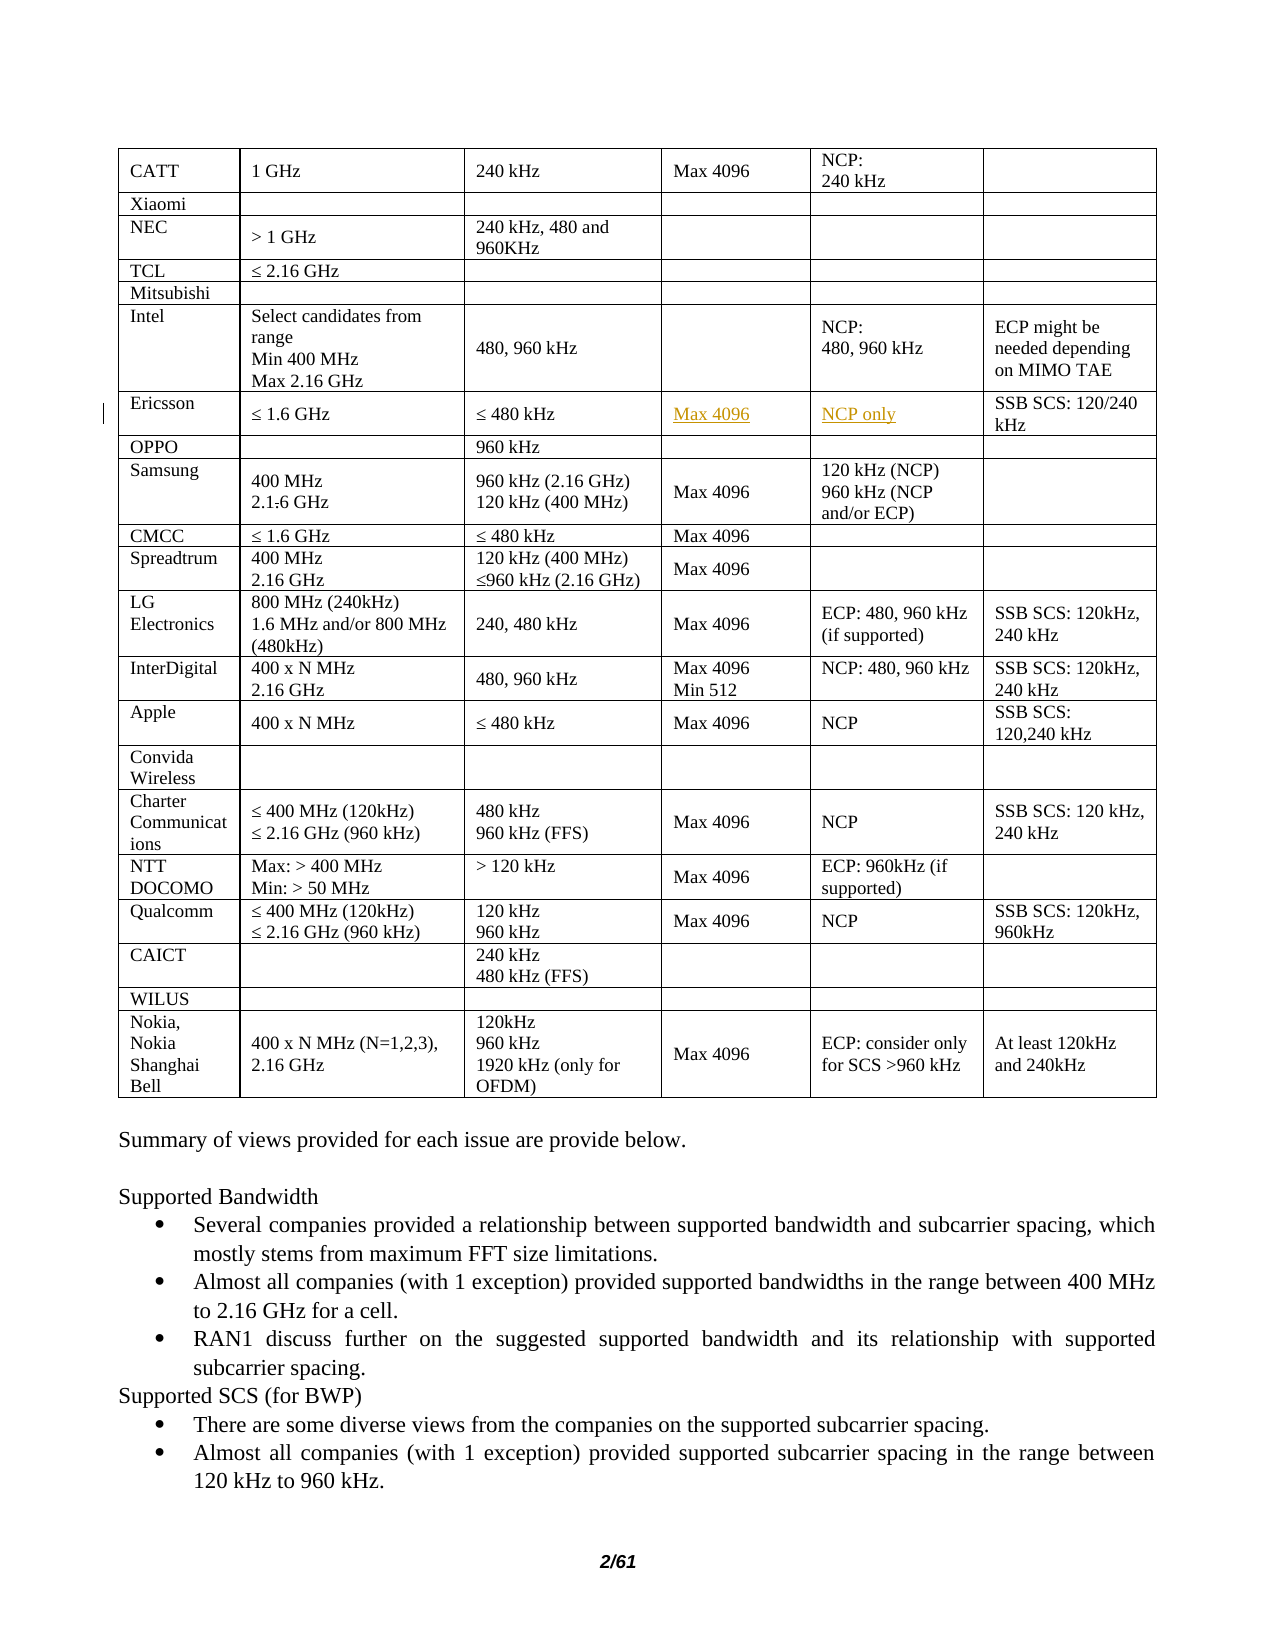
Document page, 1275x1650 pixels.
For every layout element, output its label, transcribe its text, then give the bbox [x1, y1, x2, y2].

table_cell Apple [119, 701, 239, 744]
table_cell [984, 547, 1156, 590]
table_cell Spreadtrum [119, 547, 239, 590]
table_cell SSB SCS: 120,240 kHz [984, 701, 1156, 744]
table_cell [811, 988, 983, 1009]
table_cell SSB SCS: 120 kHz, 240 kHz [984, 790, 1156, 854]
table_cell 480 kHz 960 kHz (FFS) [465, 790, 661, 854]
table_cell Samsung [119, 459, 239, 524]
table_cell [811, 944, 983, 987]
table_cell 240 kHz 480 kHz (FFS) [465, 944, 661, 987]
table_cell Max 4096 [662, 701, 810, 744]
table_cell [465, 260, 661, 281]
table_cell [465, 282, 661, 304]
table_cell [984, 525, 1156, 546]
table_cell NCP [811, 790, 983, 854]
table_cell 120 kHz (NCP) 960 kHz (NCP and/or ECP) [811, 459, 983, 524]
table_cell 240 kHz, 480 and 960KHz [465, 216, 661, 259]
list Several companies provided a relationship between supported bandwidth and subcarrier spacing, which mostly stems from maximum FFT size limitations. [156, 1212, 1157, 1266]
table_cell NTT DOCOMO [119, 855, 239, 898]
table_cell [984, 193, 1156, 214]
table_cell [811, 547, 983, 590]
list Almost all companies (with 1 exception) provided supported subcarrier spacing in the range between 120 kHz to 960 kHz. [156, 1439, 1157, 1494]
table_cell [662, 944, 810, 987]
table_cell NEC [119, 216, 239, 259]
table_cell [984, 149, 1156, 192]
table_cell 1 GHz [241, 149, 464, 192]
table_cell Max 4096 [662, 790, 810, 854]
table_cell [811, 282, 983, 304]
table_cell 120 kHz (400 MHz) ≤960 kHz (2.16 GHz) [465, 547, 661, 590]
table_cell [984, 282, 1156, 304]
table_cell [241, 988, 464, 1009]
table_cell CAICT [119, 944, 239, 987]
table_cell NCP: 480, 960 kHz [811, 657, 983, 700]
table_cell [241, 944, 464, 987]
table_cell Select candidates from range Min 400 MHz Max 2.16 GHz [241, 305, 464, 391]
table_cell CMCC [119, 525, 239, 546]
table_cell 120kHz 960 kHz 1920 kHz (only for OFDM) [465, 1011, 661, 1097]
table_cell [811, 260, 983, 281]
table_cell 240 kHz [465, 149, 661, 192]
table_cell Qualcomm [119, 900, 239, 943]
table_cell ≤ 480 kHz [465, 392, 661, 435]
table_cell [811, 746, 983, 789]
table_cell Max 4096 [662, 149, 810, 192]
table_cell Convida Wireless [119, 746, 239, 789]
table_cell Max 4096 [662, 1011, 810, 1097]
table_cell [662, 988, 810, 1009]
list There are some diverse views from the companies on the supported subcarrier spacing. [156, 1411, 1157, 1437]
table_cell [984, 459, 1156, 524]
table_cell LG Electronics [119, 591, 239, 656]
list RAN1 discuss further on the suggested supported bandwidth and its relationship with supported subcarrier spacing. [156, 1325, 1157, 1380]
table_cell ≤ 480 kHz [465, 525, 661, 546]
table_cell [984, 855, 1156, 898]
table_cell At least 120kHz and 240kHz [984, 1011, 1156, 1097]
table_cell [241, 746, 464, 789]
table_cell OPPO [119, 436, 239, 458]
table_cell Ericsson [119, 392, 239, 435]
table_cell [662, 193, 810, 214]
table_cell ECP: 960kHz (if supported) [811, 855, 983, 898]
table_cell 240, 480 kHz [465, 591, 661, 656]
table_cell [241, 282, 464, 304]
table_cell CATT [119, 149, 239, 192]
table_cell Max 4096 [662, 591, 810, 656]
table_cell NCP: 480, 960 kHz [811, 305, 983, 391]
table_cell 400 MHz 2.1.6 GHz [241, 459, 464, 524]
table_cell ECP: 480, 960 kHz (if supported) [811, 591, 983, 656]
table_cell 800 MHz (240kHz) 1.6 MHz and/or 800 MHz (480kHz) [241, 591, 464, 656]
table_cell [984, 988, 1156, 1009]
table_cell [811, 525, 983, 546]
table_cell ≤ 400 MHz (120kHz) ≤ 2.16 GHz (960 kHz) [241, 790, 464, 854]
table_cell [662, 216, 810, 259]
table_cell ≤ 400 MHz (120kHz) ≤ 2.16 GHz (960 kHz) [241, 900, 464, 943]
table_cell TCL [119, 260, 239, 281]
table_cell [984, 260, 1156, 281]
table_cell Nokia, Nokia Shanghai Bell [119, 1011, 239, 1097]
table_cell NCP [811, 900, 983, 943]
table_cell 960 kHz (2.16 GHz) 120 kHz (400 MHz) [465, 459, 661, 524]
table_cell Max 4096 [662, 547, 810, 590]
table_cell ECP: consider only for SCS >960 kHz [811, 1011, 983, 1097]
table_cell InterDigital [119, 657, 239, 700]
table_cell ≤ 1.6 GHz [241, 392, 464, 435]
table_cell 480, 960 kHz [465, 305, 661, 391]
table_cell Mitsubishi [119, 282, 239, 304]
text Supported Bandwidth [118, 1183, 1157, 1209]
table_cell Max 4096 [662, 900, 810, 943]
table_cell Max 4096 [662, 855, 810, 898]
table_cell [662, 392, 810, 435]
text Summary of views provided for each issue are provide below. [118, 1126, 1157, 1153]
table_cell Max 4096 Min 512 [662, 657, 810, 700]
table_cell Xiaomi [119, 193, 239, 214]
table_cell 120 kHz 960 kHz [465, 900, 661, 943]
table_cell [241, 436, 464, 458]
table_cell 480, 960 kHz [465, 657, 661, 700]
table_cell ≤ 1.6 GHz [241, 525, 464, 546]
table_cell [662, 746, 810, 789]
table_cell WILUS [119, 988, 239, 1009]
table_cell [811, 216, 983, 259]
table_cell SSB SCS: 120kHz, 240 kHz [984, 657, 1156, 700]
table_cell [811, 436, 983, 458]
table_cell > 120 kHz [465, 855, 661, 898]
table_cell SSB SCS: 120/240 kHz [984, 392, 1156, 435]
table_cell NCP: 240 kHz [811, 149, 983, 192]
list Almost all companies (with 1 exception) provided supported bandwidths in the range between 400 MHz to 2.16 GHz for a cell. [156, 1268, 1157, 1323]
table_cell [465, 193, 661, 214]
table_cell [984, 944, 1156, 987]
table_cell [984, 746, 1156, 789]
table_cell 400 x N MHz 2.16 GHz [241, 657, 464, 700]
table_cell Intel [119, 305, 239, 391]
table_cell [984, 436, 1156, 458]
table_cell [662, 260, 810, 281]
table_cell 400 x N MHz (N=1,2,3), 2.16 GHz [241, 1011, 464, 1097]
table_cell [241, 193, 464, 214]
table_cell NCP [811, 701, 983, 744]
table_cell [811, 392, 983, 435]
table_cell ≤ 2.16 GHz [241, 260, 464, 281]
table_cell [984, 216, 1156, 259]
table_cell 400 x N MHz [241, 701, 464, 744]
table_cell [662, 305, 810, 391]
table_cell Charter Communications [119, 790, 239, 854]
table_cell SSB SCS: 120kHz, 960kHz [984, 900, 1156, 943]
table_cell > 1 GHz [241, 216, 464, 259]
table_cell Max 4096 [662, 459, 810, 524]
table_cell 400 MHz 2.16 GHz [241, 547, 464, 590]
table_cell [465, 988, 661, 1009]
table_cell SSB SCS: 120kHz, 240 kHz [984, 591, 1156, 656]
table_cell ECP might be needed depending on MIMO TAE [984, 305, 1156, 391]
table_cell [465, 746, 661, 789]
table_cell [811, 193, 983, 214]
table_cell Max 4096 [662, 525, 810, 546]
table_cell ≤ 480 kHz [465, 701, 661, 744]
table_cell [662, 436, 810, 458]
table_cell 960 kHz [465, 436, 661, 458]
text Supported SCS (for BWP) [118, 1382, 1157, 1408]
table_cell [662, 282, 810, 304]
table_cell Max: > 400 MHz Min: > 50 MHz [241, 855, 464, 898]
